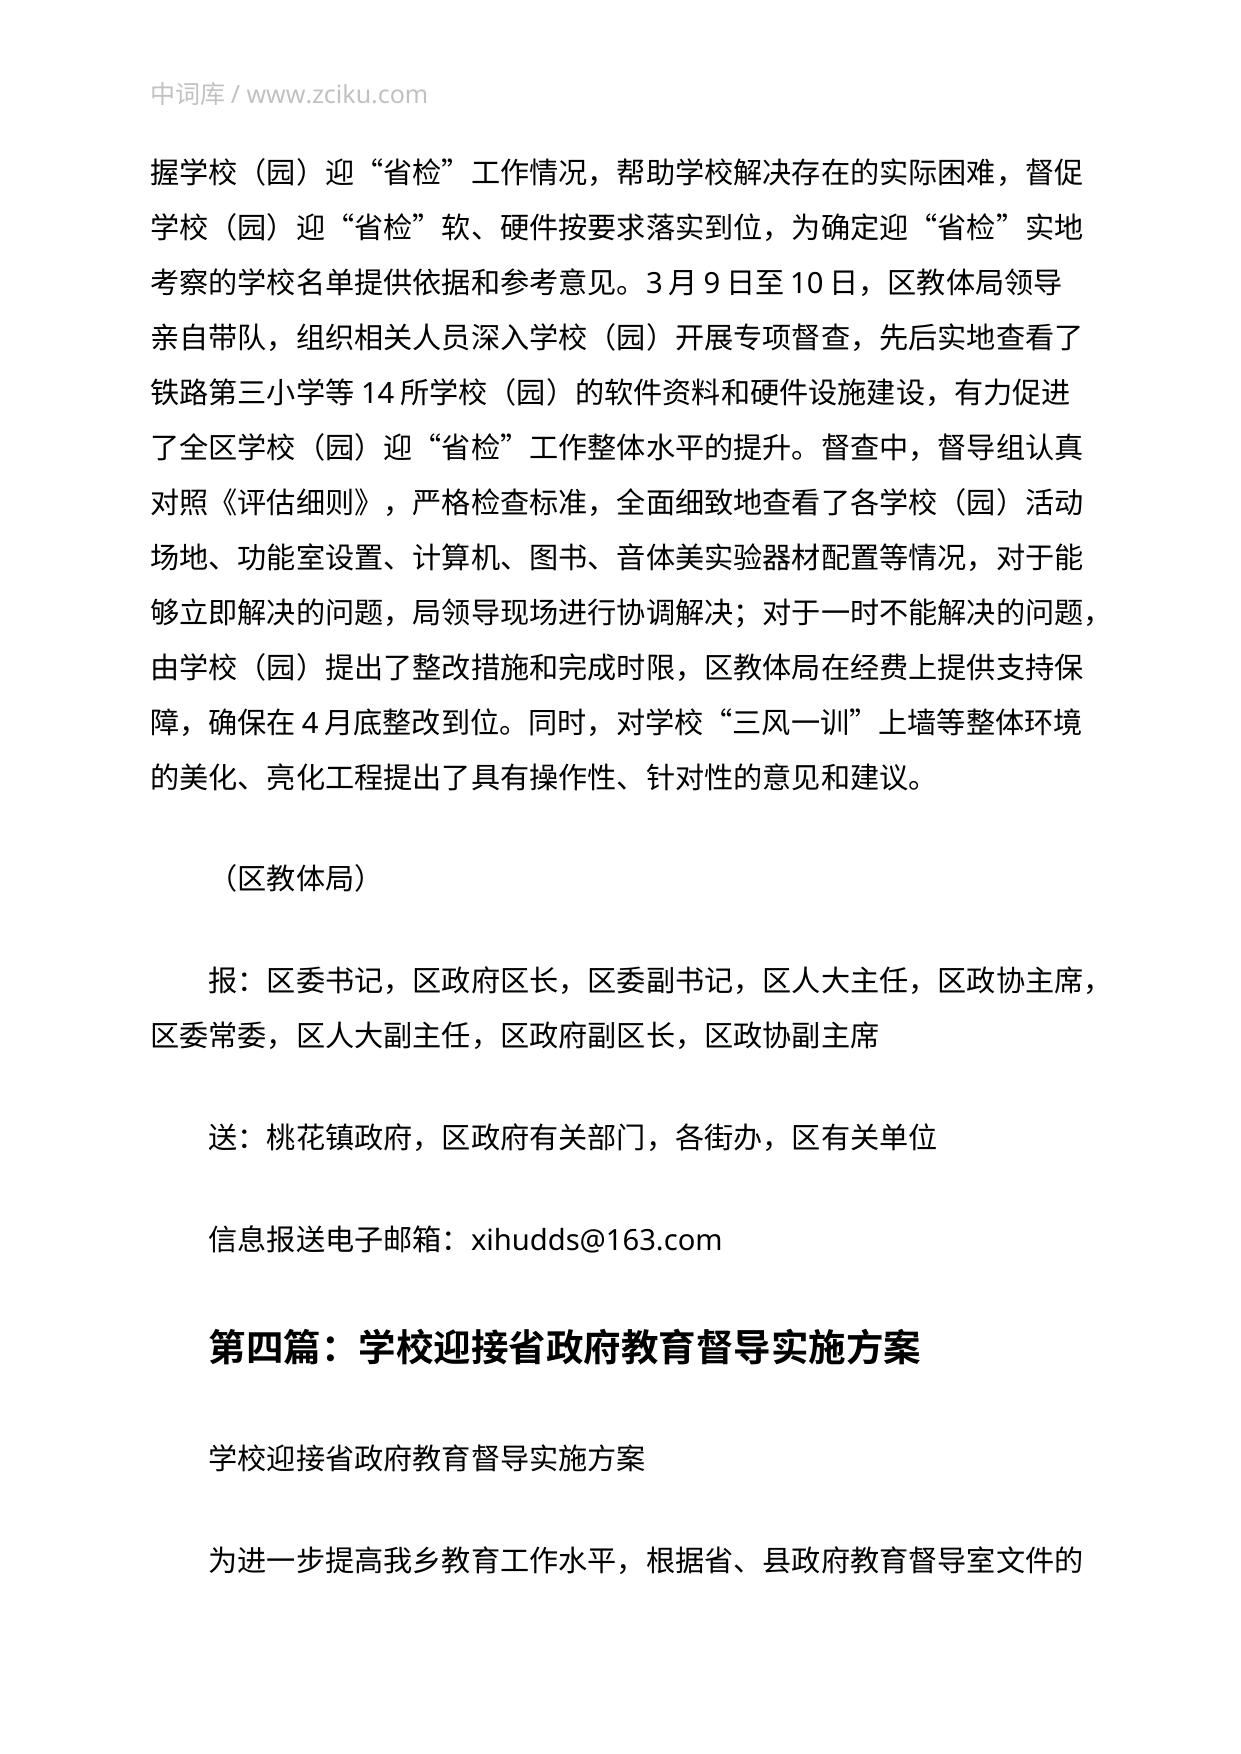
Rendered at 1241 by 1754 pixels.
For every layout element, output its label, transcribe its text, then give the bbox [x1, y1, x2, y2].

text 学校迎接省政府教育督导实施方案 [150, 1436, 1090, 1478]
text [150, 1537, 1090, 1579]
text 第四篇：学校迎接省政府教育督导实施方案 [150, 1318, 1090, 1372]
text 信息报送电子邮箱：xihudds@163.com [150, 1216, 1090, 1258]
text 送：桃花镇政府，区政府有关部门，各街办，区有关单位 [150, 1114, 1090, 1157]
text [150, 150, 1090, 796]
text 报：区委书记，区政府区长，区委副书记，区人大主任，区政协主席，区委常委，区人大副主任，区政府副区长，区政协副主席 [150, 958, 1090, 1055]
text （区教体局） [150, 856, 1090, 898]
